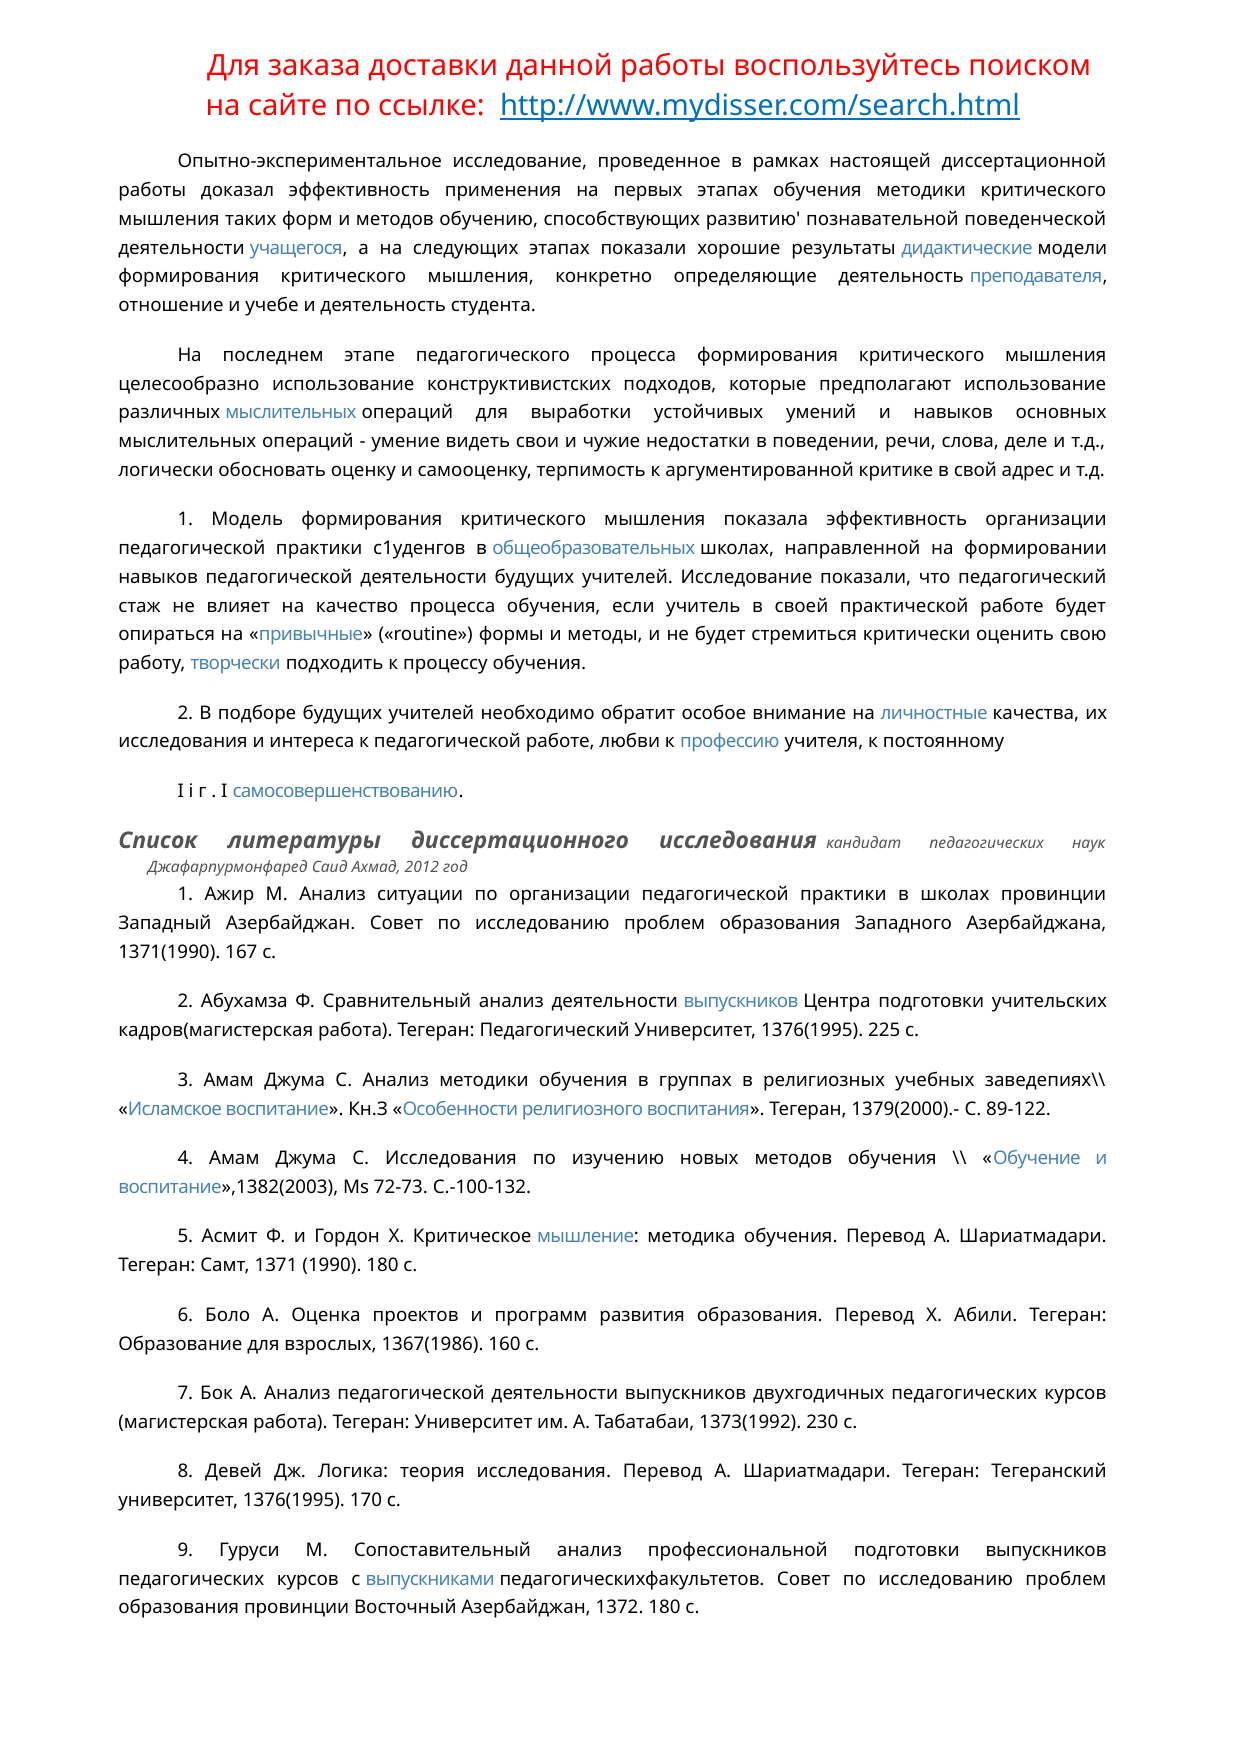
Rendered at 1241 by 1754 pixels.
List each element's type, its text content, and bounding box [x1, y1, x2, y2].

subtitle Список литературы диссертационного исследования кандидат педагогических наук Джафарпурмонфаред Саид Ахмад, 2012 год [118, 824, 1107, 877]
